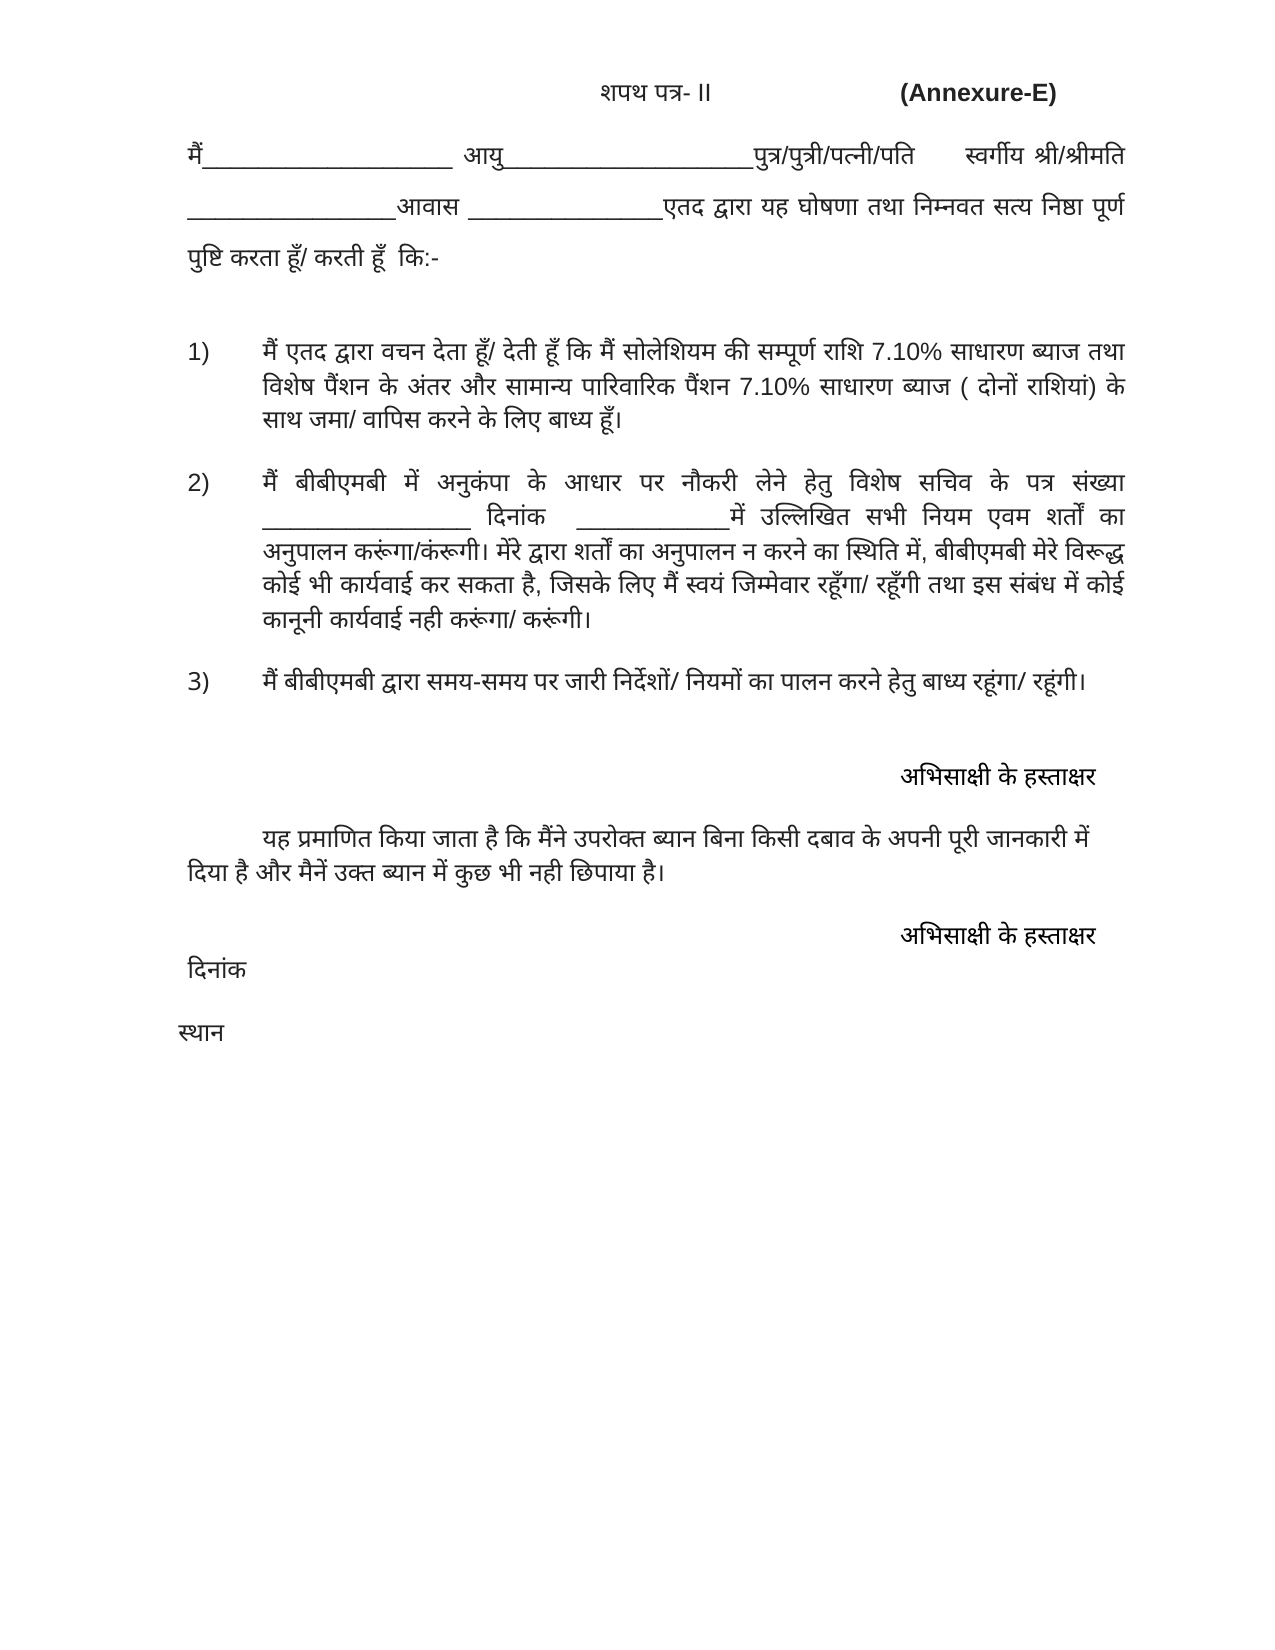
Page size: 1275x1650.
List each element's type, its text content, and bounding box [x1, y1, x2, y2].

text शपथ पत्र- II (Annexure-E) [525, 75, 1125, 109]
list मैं बीबीएमबी में अनुकंपा के आधार पर नौकरी लेने हेतु विशेष सचिव के पत्र संख्या _______________ दिनांक ___________में उल्लिखित सभी नियम एवम शर्तों का अनुपालन करूंगा/कंरूगी। मेंरे द्वारा शर्तों का अनुपालन न करने का स्थिति में, बीबीएमबी मेरे विरूद्ध कोई भी कार्यवाई कर सकता है, जिसके लिए मैं स्वयं जिम्मेवार रहूँगा/ रहूँगी तथा इस संबंध में कोई कानूनी कार्यवाई नही करूंगा/ करूंगी। [187, 465, 1125, 635]
text अभिसाक्षी के हस्ताक्षर [825, 758, 1125, 792]
text स्थान [150, 1015, 1125, 1049]
text दिनांक [150, 952, 1125, 986]
list मैं एतद द्वारा वचन देता हूँ/ देती हूँ कि मैं सोलेशियम की सम्पूर्ण राशि 7.10% साधारण ब्याज तथा विशेष पैंशन के अंतर और सामान्य पारिवारिक पैंशन 7.10% साधारण ब्याज ( दोनों राशियां) के साथ जमा/ वापिस करने के लिए बाध्य हूँ। [187, 334, 1125, 436]
text मैं__________________ आयु__________________पुत्र/पुत्री/पत्नी/पति स्वर्गीय श्री/श्रीमति _______________आवास ______________एतद द्वारा यह घोषणा तथा निम्नवत सत्य निष्ठा पूर्ण पुष्टि करता हूँ/ करती हूँ कि:- [187, 138, 1125, 274]
text अभिसाक्षी के हस्ताक्षर [150, 918, 1125, 952]
list मैं बीबीएमबी द्वारा समय-समय पर जारी निर्देशों/ नियमों का पालन करने हेतु बाध्य रहूंगा/ रहूंगी। [187, 664, 1125, 698]
text यह प्रमाणित किया जाता है कि मैंने उपरोक्त ब्यान बिना किसी दबाव के अपनी पूरी जानकारी में दिया है और मैनें उक्त ब्यान में कुछ भी नही छिपाया है। [187, 821, 1125, 889]
